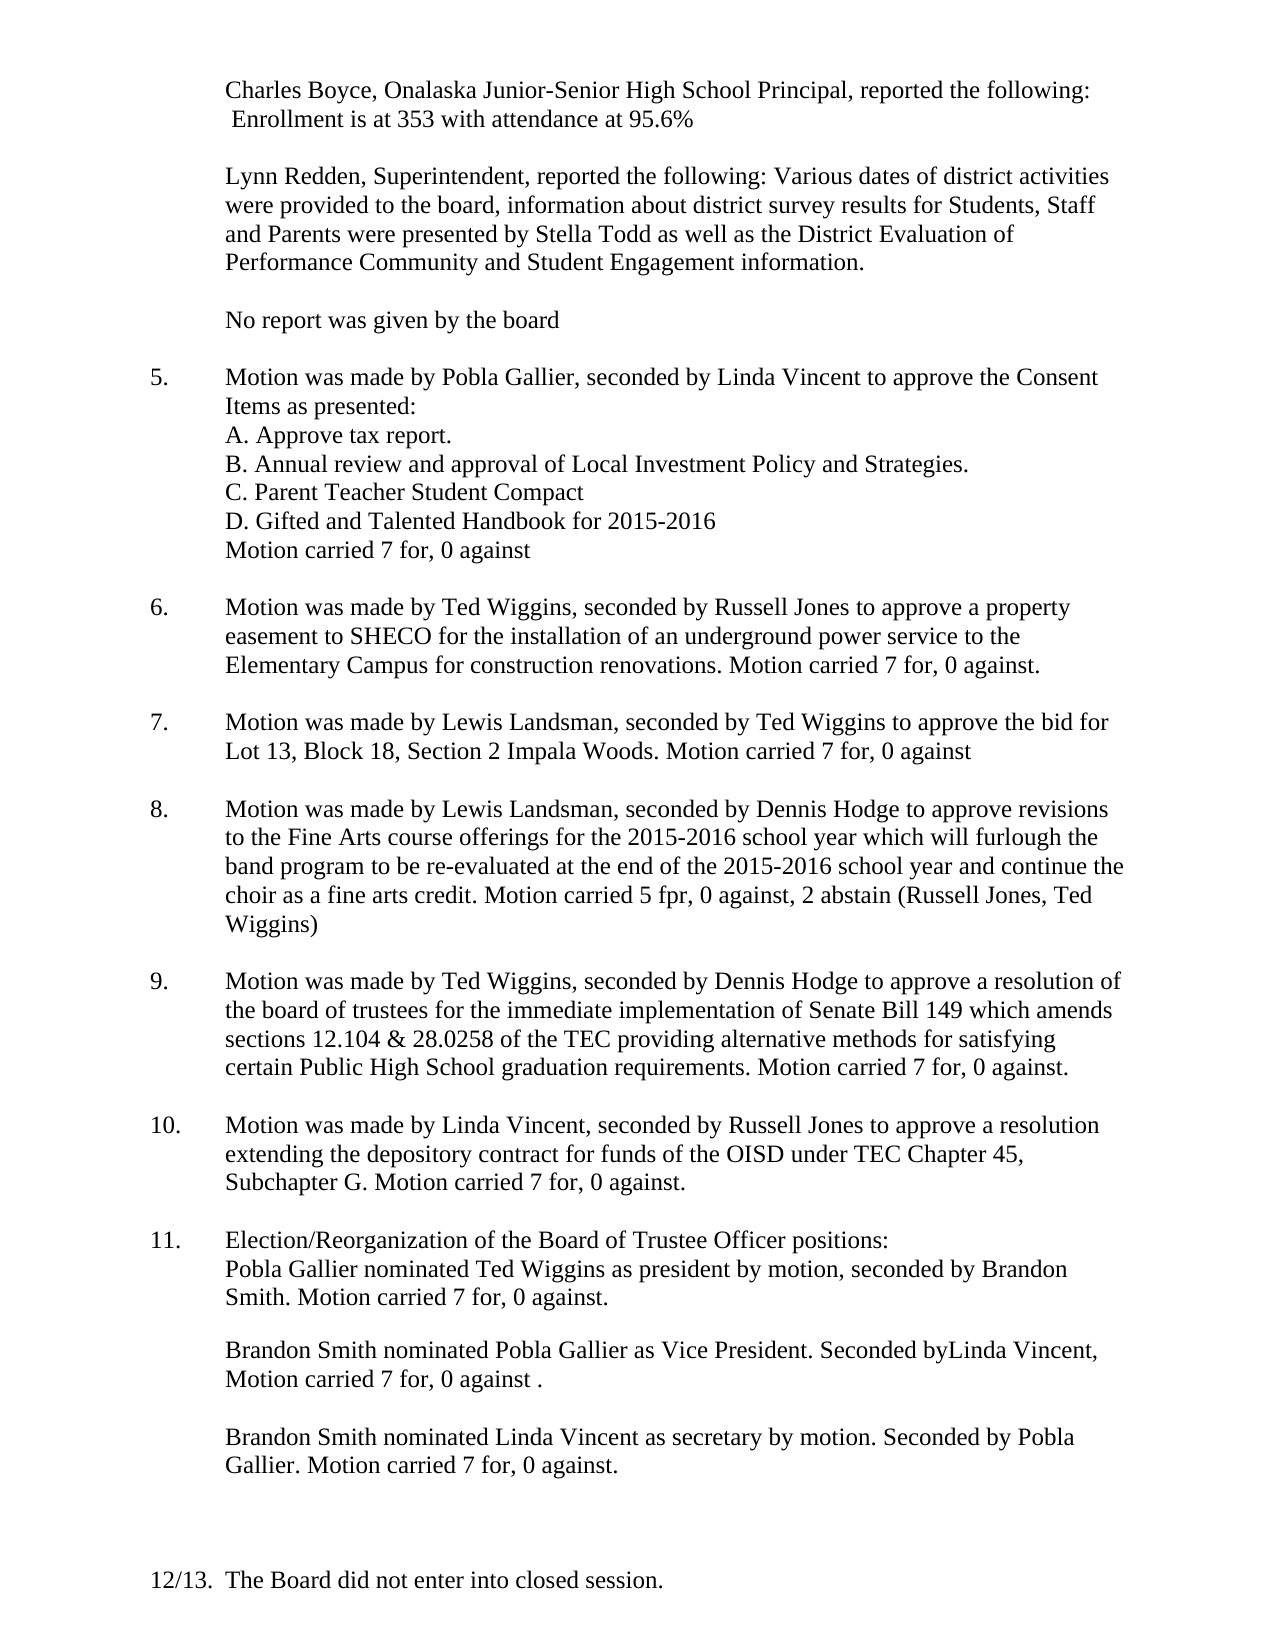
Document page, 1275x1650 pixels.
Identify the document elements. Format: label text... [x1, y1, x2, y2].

text Lynn Redden, Superintendent, reported the following: Various dates of district activities were provided to the board, information about district survey results for Students, Staff and Parents were presented by Stella Todd as well as the District Evaluation of Performance Community and Student Engagement information. [225, 161, 1125, 276]
text Charles Boyce, Onalaska Junior-Senior High School Principal, reported the following: [150, 75, 1125, 104]
text Brandon Smith nominated Pobla Gallier as Vice President. Seconded byLinda Vincent, Motion carried 7 for, 0 against . [150, 1335, 1125, 1393]
text Enrollment is at 353 with attendance at 95.6% [225, 104, 1125, 132]
text No report was given by the board [150, 305, 1125, 334]
text 8. Motion was made by Lewis Landsman, seconded by Dennis Hodge to approve revisions to the Fine Arts course offerings for the 2015-2016 school year which will furlough the band program to be re-evaluated at the end of the 2015-2016 school year and continue the choir as a fine arts credit. Motion carried 5 fpr, 0 against, 2 abstain (Russell Jones, Ted Wiggins) [150, 794, 1125, 937]
text Motion carried 7 for, 0 against [150, 535, 1125, 564]
text B. Annual review and approval of Local Investment Policy and Strategies. [150, 449, 1125, 477]
text 5. Motion was made by Pobla Gallier, seconded by Linda Vincent to approve the Consent Items as presented: [150, 362, 1125, 420]
text Pobla Gallier nominated Ted Wiggins as president by motion, seconded by Brandon Smith. Motion carried 7 for, 0 against. [150, 1254, 1125, 1311]
text Brandon Smith nominated Linda Vincent as secretary by motion. Seconded by Pobla Gallier. Motion carried 7 for, 0 against. [150, 1422, 1125, 1479]
text 12/13. The Board did not enter into closed session. [150, 1565, 1125, 1594]
text D. Gifted and Talented Handbook for 2015-2016 [150, 506, 1125, 535]
text C. Parent Teacher Student Compact [150, 477, 1125, 506]
text 9. Motion was made by Ted Wiggins, seconded by Dennis Hodge to approve a resolution of the board of trustees for the immediate implementation of Senate Bill 149 which amends sections 12.104 & 28.0258 of the TEC providing alternative methods for satisfying certain Public High School graduation requirements. Motion carried 7 for, 0 against. [150, 966, 1125, 1081]
text 10. Motion was made by Linda Vincent, seconded by Russell Jones to approve a resolution extending the depository contract for funds of the OISD under TEC Chapter 45, Subchapter G. Motion carried 7 for, 0 against. [150, 1110, 1125, 1196]
text 7. Motion was made by Lewis Landsman, seconded by Ted Wiggins to approve the bid for Lot 13, Block 18, Section 2 Impala Woods. Motion carried 7 for, 0 against [150, 707, 1125, 765]
text 6. Motion was made by Ted Wiggins, seconded by Russell Jones to approve a property easement to SHECO for the installation of an underground power service to the Elementary Campus for construction renovations. Motion carried 7 for, 0 against. [150, 592, 1125, 679]
text A. Approve tax report. [150, 420, 1125, 449]
text 11. Election/Reorganization of the Board of Trustee Officer positions: [150, 1225, 1125, 1254]
